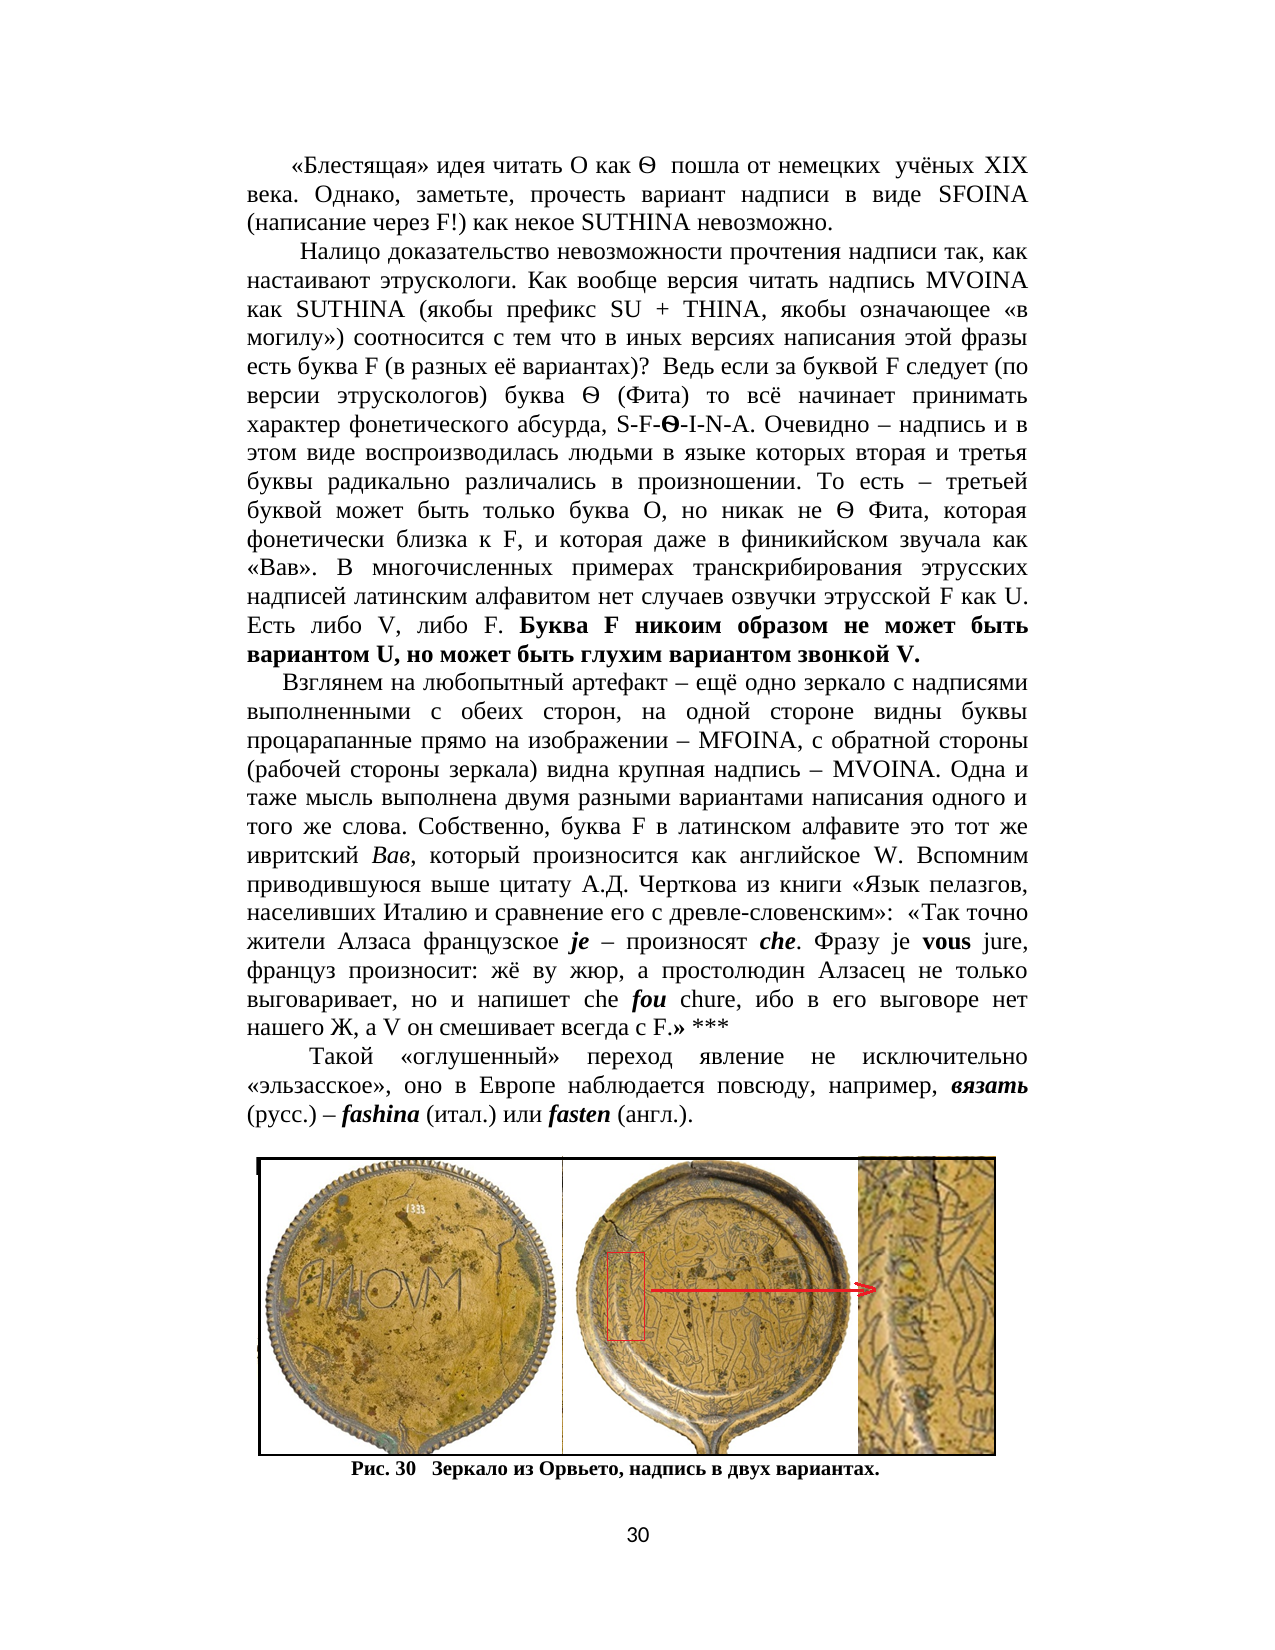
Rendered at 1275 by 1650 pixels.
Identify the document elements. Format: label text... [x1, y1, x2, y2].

picture [256, 1156, 996, 1456]
text Налицо доказательство невозможности прочтения надписи так, как настаивают этрускологи. Как вообще версия читать надпись MVOINA как SUTHINA (якобы префикс SU + THINA, якобы означающее «в могилу») соотносится с тем что в иных версиях написания этой фразы есть буква F (в разных её вариантах)? Ведь если за буквой F следует (по версии этрускологов) буква Ѳ (Фита) то всё начинает принимать характер фонетического абсурда, S-F-Ѳ-I-N-A. Очевидно – надпись и в этом виде воспроизводилась людьми в языке которых вторая и третья буквы радикально различались в произношении. То есть – третьей буквой может быть только буква О, но никак не Ѳ Фита, которая фонетически близка к F, и которая даже в финикийском звучала как «Вав». В многочисленных примерах транскрибирования этрусских надписей латинским алфавитом нет случаев озвучки этрусской F как U. Есть либо V, либо F. Буква F никоим образом не может быть вариантом U, но может быть глухим вариантом звонкой V. [247, 236, 1028, 667]
text Такой «оглушенный» переход явление не исключительно «эльзасское», оно в Европе наблюдается повсюду, например, вязать (русс.) – fashinа (итал.) или fasten (англ.). [247, 1041, 1028, 1127]
text Рис. 30 Зеркало из Орвьето, надпись в двух вариантах. [247, 1456, 1028, 1479]
text «Блестящая» идея читать О как Ѳ пошла от немецких учёных XIX века. Однако, заметьте, прочесть вариант надписи в виде SFOINA (написание через F!) как некое SUTHINA невозможно. [247, 150, 1028, 236]
text Взглянем на любопытный артефакт – ещё одно зеркало с надписями выполненными с обеих сторон, на одной стороне видны буквы процарапанные прямо на изображении – MFOINA, с обратной стороны (рабочей стороны зеркала) видна крупная надпись – MVOINA. Одна и таже мысль выполнена двумя разными вариантами написания одного и того же слова. Собственно, буква F в латинском алфавите это тот же ивритский Вав, который произносится как английское W. Вспомним приводившуюся выше цитату А.Д. Черткова из книги «Язык пелазгов, населивших Италию и сравнение его с древле-словенским»: «Так точно жители Алзаса французское je – произносят che. Фразу je vous jure, француз произносит: жё ву жюр, а простолюдин Алзасец не только выговаривает, но и напишет che fou chure, ибо в его выговоре нет нашего Ж, а V он смешивает всегда с F.» *** [247, 667, 1028, 1041]
